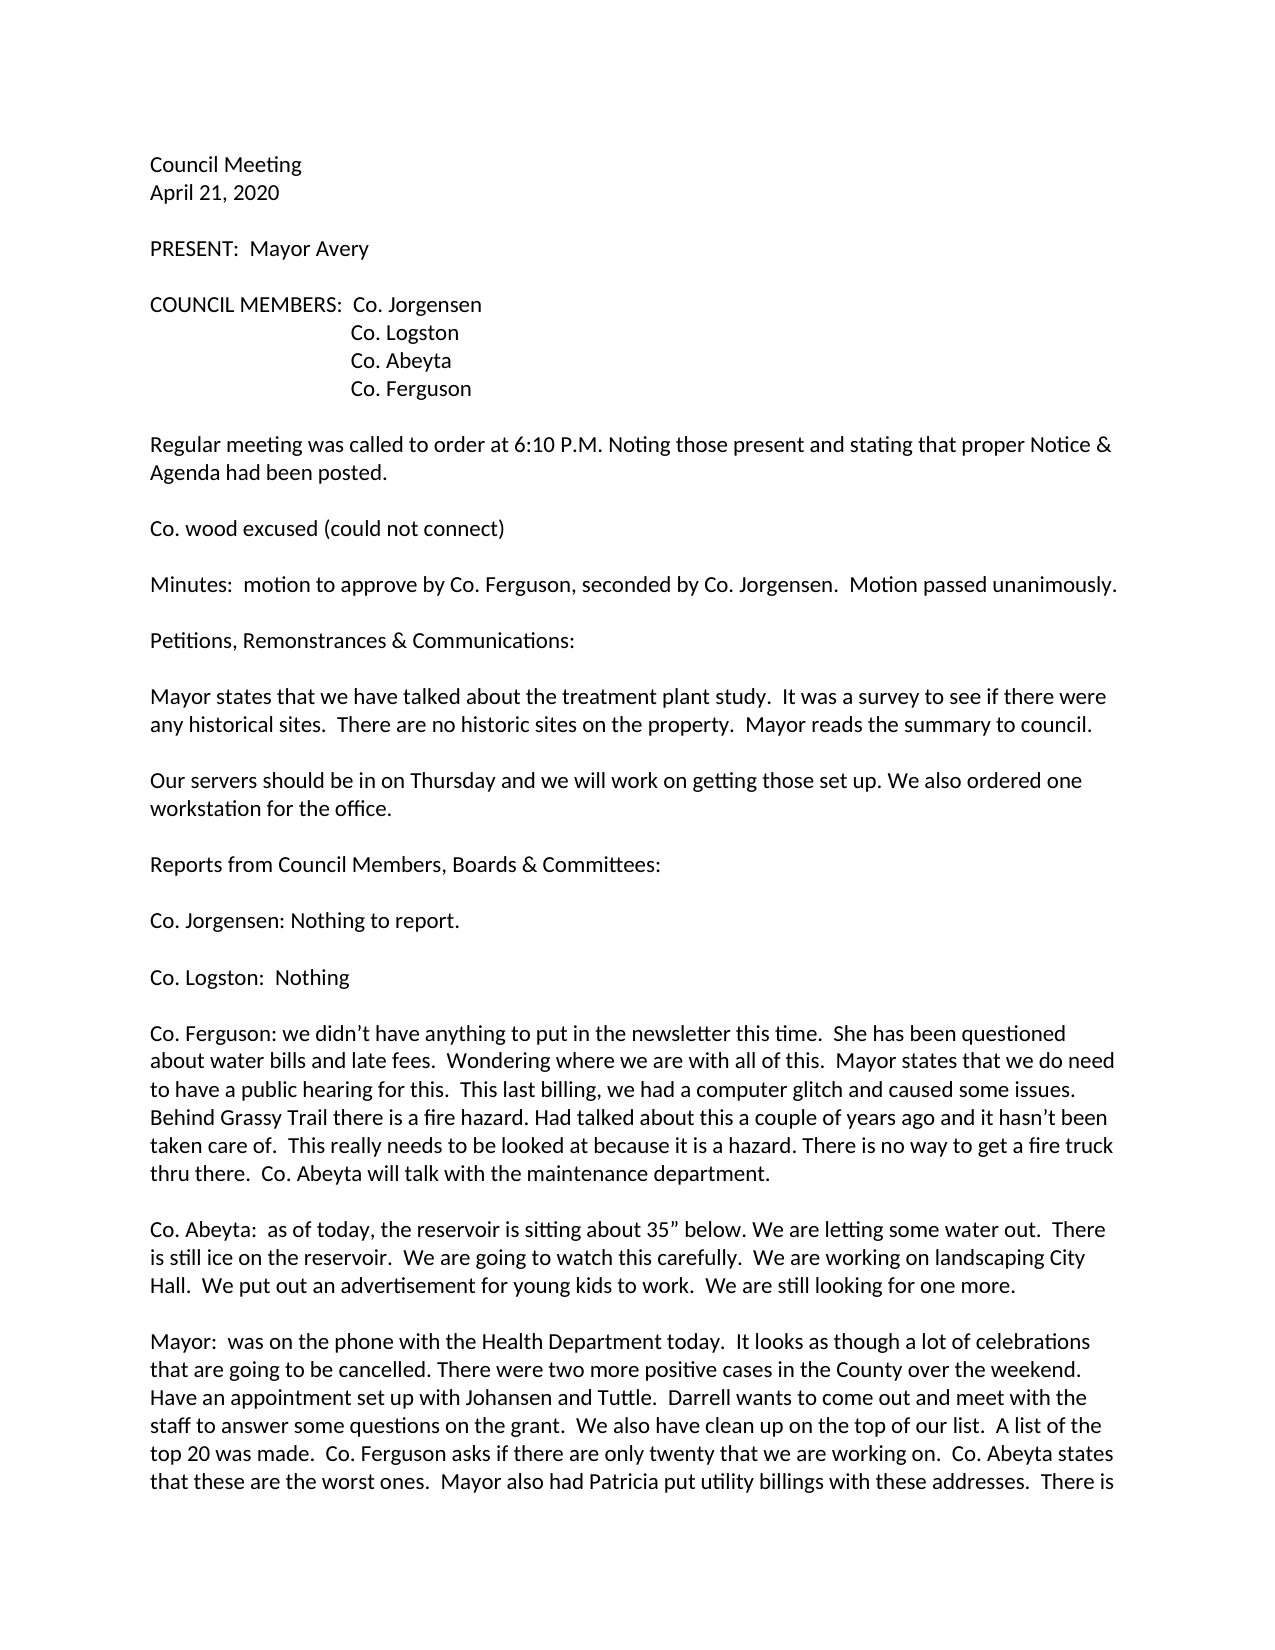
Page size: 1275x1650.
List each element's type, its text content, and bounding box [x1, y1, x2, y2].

text April 21, 2020 [150, 178, 1125, 206]
text Petitions, Remonstrances & Communications: [150, 626, 1125, 654]
text Co. Jorgensen: Nothing to report. [150, 907, 1125, 934]
text COUNCIL MEMBERS: Co. Jorgensen [150, 290, 1125, 318]
text Minutes: motion to approve by Co. Ferguson, seconded by Co. Jorgensen. Motion passed unanimously. [150, 570, 1125, 598]
text Co. wood excused (could not connect) [150, 514, 1125, 542]
text Co. Abeyta: as of today, the reservoir is sitting about 35” below. We are letting some water out. There is still ice on the reservoir. We are going to watch this carefully. We are working on landscaping City Hall. We put out an advertisement for young kids to work. We are still looking for one more. [150, 1215, 1125, 1299]
text Co. Logston: Nothing [150, 963, 1125, 991]
text Reports from Council Members, Boards & Committees: [150, 851, 1125, 878]
text Mayor states that we have talked about the treatment plant study. It was a survey to see if there were any historical sites. There are no historic sites on the property. Mayor reads the summary to council. [150, 682, 1125, 738]
text Co. Ferguson: we didn’t have anything to put in the newsletter this time. She has been questioned about water bills and late fees. Wondering where we are with all of this. Mayor states that we do need to have a public hearing for this. This last billing, we had a computer glitch and caused some issues. Behind Grassy Trail there is a fire hazard. Had talked about this a couple of years ago and it hasn’t been taken care of. This really needs to be looked at because it is a hazard. There is no way to get a fire truck thru there. Co. Abeyta will talk with the maintenance department. [150, 1019, 1125, 1187]
text Co. Ferguson [150, 374, 1125, 402]
text Regular meeting was called to order at 6:10 P.M. Noting those present and stating that proper Notice & Agenda had been posted. [150, 430, 1125, 486]
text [150, 1327, 1125, 1495]
text Co. Abeyta [150, 346, 1125, 374]
text PRESENT: Mayor Avery [150, 234, 1125, 262]
text Our servers should be in on Thursday and we will work on getting those set up. We also ordered one workstation for the office. [150, 766, 1125, 822]
text Co. Logston [150, 318, 1125, 346]
text Council Meeting [150, 150, 1125, 178]
